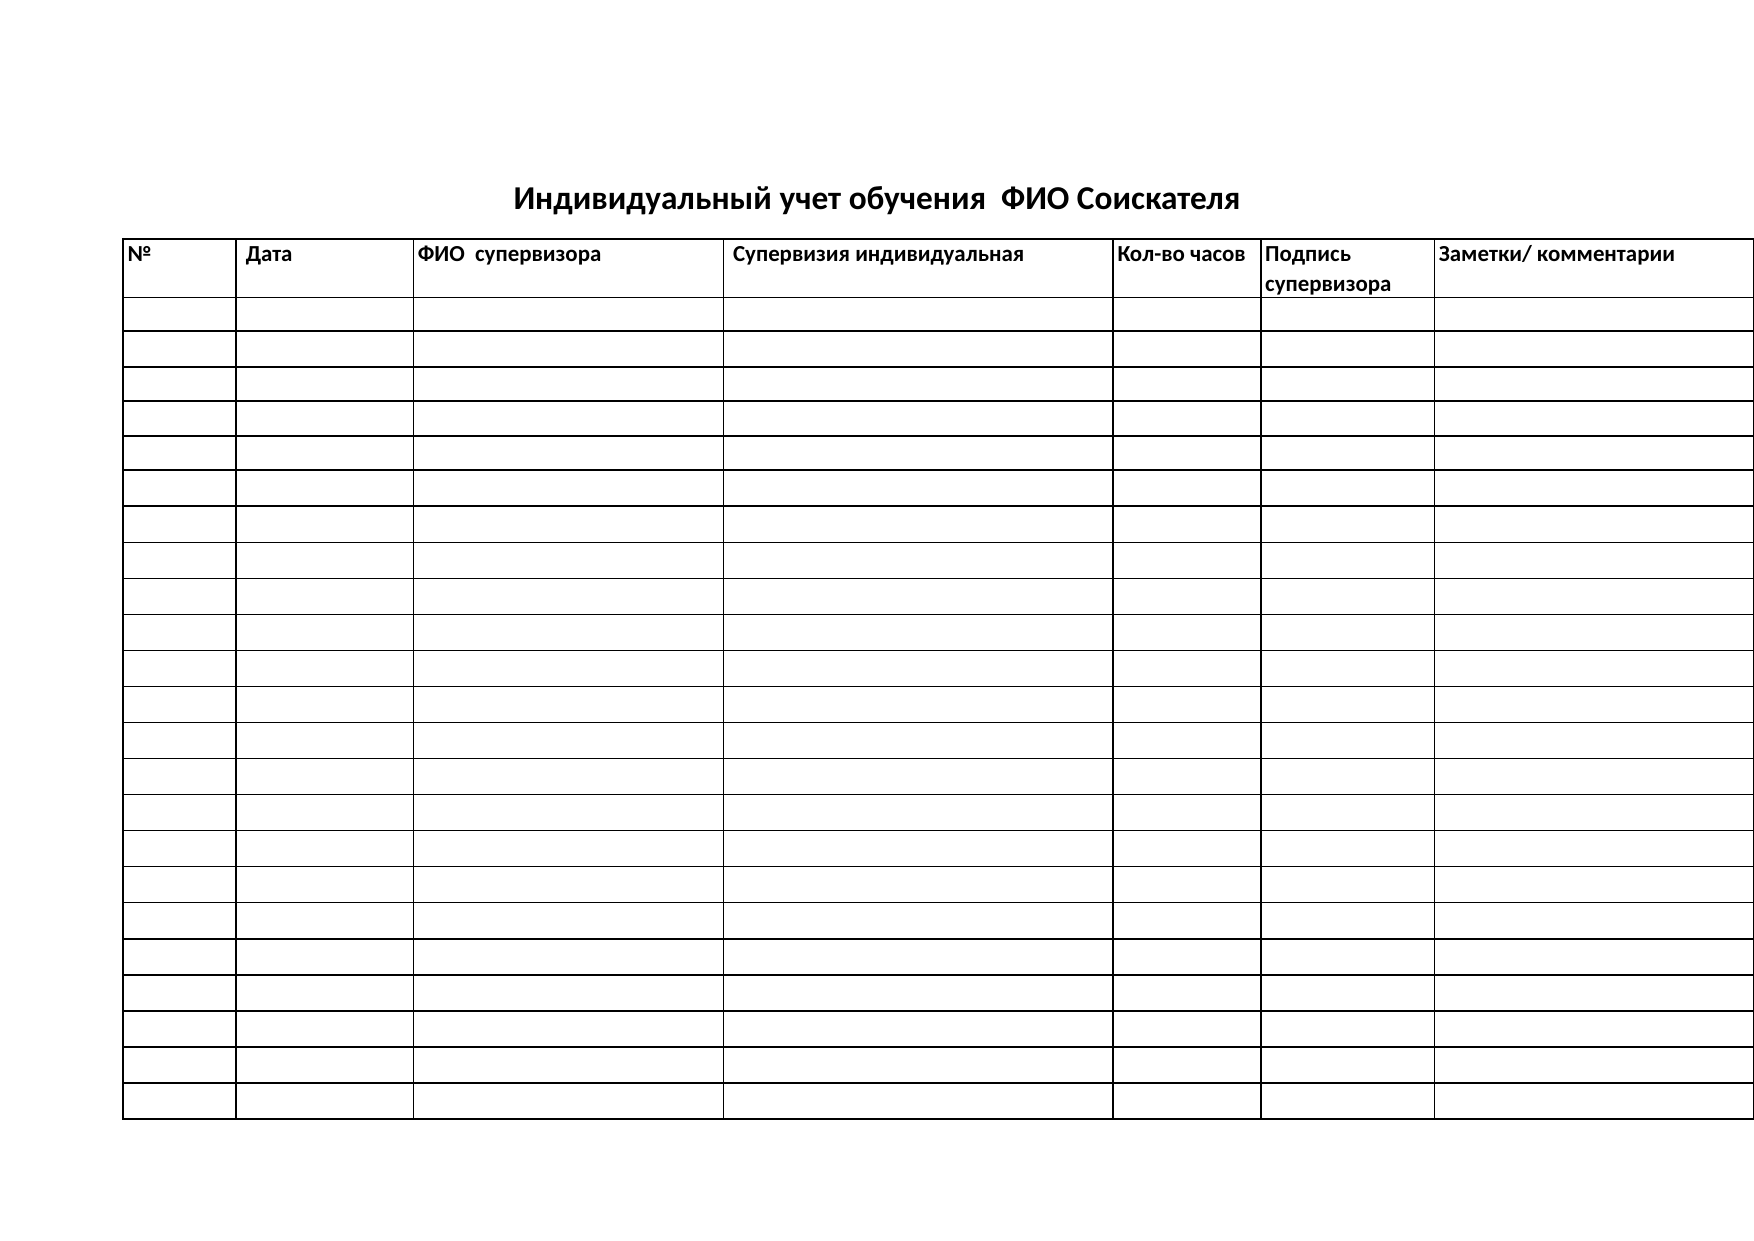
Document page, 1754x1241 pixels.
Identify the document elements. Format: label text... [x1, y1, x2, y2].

table_cell [1435, 615, 1753, 649]
table_cell [724, 867, 1112, 902]
table_cell [124, 651, 235, 686]
table_cell [724, 831, 1112, 866]
table_cell [124, 795, 235, 830]
table_cell [414, 1048, 723, 1082]
table_cell [1435, 795, 1753, 830]
table_cell [414, 1012, 723, 1046]
table_header Кол-во часов [1114, 240, 1260, 297]
table_cell [124, 615, 235, 649]
table_cell [414, 615, 723, 649]
table_cell [237, 437, 413, 469]
table_cell [1262, 437, 1434, 469]
table_cell [1435, 1048, 1753, 1082]
table_cell [1114, 940, 1260, 974]
table_cell [237, 543, 413, 577]
table_cell [1114, 298, 1260, 330]
table_cell [1435, 687, 1753, 722]
table_cell [1262, 651, 1434, 686]
table_cell [724, 940, 1112, 974]
table_cell [1435, 543, 1753, 577]
table_cell [724, 332, 1112, 366]
table_cell [1435, 1084, 1753, 1118]
table_cell [124, 831, 235, 866]
table_cell [124, 579, 235, 613]
table_cell [414, 471, 723, 505]
table_cell [414, 976, 723, 1010]
table_cell [1262, 615, 1434, 649]
table_cell [237, 723, 413, 758]
table_cell [237, 903, 413, 938]
table_cell [237, 298, 413, 330]
table_cell [124, 543, 235, 577]
table_cell [414, 903, 723, 938]
table_header ФИО супервизора [414, 240, 723, 297]
table_cell [1114, 1012, 1260, 1046]
table_cell [724, 437, 1112, 469]
table_cell [1435, 507, 1753, 541]
table_cell [414, 579, 723, 613]
table_cell [1262, 687, 1434, 722]
table_cell [237, 615, 413, 649]
table_cell [124, 368, 235, 400]
table_cell [1435, 332, 1753, 366]
table_cell [1114, 903, 1260, 938]
table_cell [1114, 368, 1260, 400]
table_cell [124, 940, 235, 974]
table_cell [237, 867, 413, 902]
table_cell [1435, 759, 1753, 794]
table_cell [1435, 437, 1753, 469]
table_cell [1435, 903, 1753, 938]
table_cell [237, 1048, 413, 1082]
table_cell [1262, 298, 1434, 330]
table_cell [237, 1084, 413, 1118]
table_cell [724, 795, 1112, 830]
table_cell [414, 723, 723, 758]
table_cell [1262, 867, 1434, 902]
table_cell [724, 976, 1112, 1010]
table_cell [1435, 651, 1753, 686]
table_cell [124, 903, 235, 938]
table_cell [724, 615, 1112, 649]
table_cell [1262, 976, 1434, 1010]
table_cell [1114, 1084, 1260, 1118]
table_cell [724, 687, 1112, 722]
table_cell [124, 507, 235, 541]
text Индивидуальный учет обучения ФИО Соискателя [118, 177, 1636, 218]
table_cell [724, 579, 1112, 613]
table_cell [724, 651, 1112, 686]
table_cell [1262, 471, 1434, 505]
table_header Дата [237, 240, 413, 297]
table_cell [124, 867, 235, 902]
table_cell [237, 471, 413, 505]
table_cell [1435, 831, 1753, 866]
table_cell [124, 1012, 235, 1046]
table_cell [237, 1012, 413, 1046]
table_cell [414, 1084, 723, 1118]
table_cell [1114, 1048, 1260, 1082]
table_cell [237, 579, 413, 613]
table_cell [1114, 507, 1260, 541]
table_cell [1435, 940, 1753, 974]
table_cell [1262, 1084, 1434, 1118]
table_cell [724, 903, 1112, 938]
table_cell [414, 332, 723, 366]
table_cell [1114, 723, 1260, 758]
table_cell [724, 368, 1112, 400]
table_cell [237, 759, 413, 794]
table_cell [1262, 543, 1434, 577]
table_cell [414, 831, 723, 866]
table_cell [1262, 759, 1434, 794]
table_cell [724, 298, 1112, 330]
table_cell [237, 402, 413, 435]
table_cell [414, 402, 723, 435]
table_cell [124, 402, 235, 435]
table_cell [1435, 298, 1753, 330]
table_cell [1262, 831, 1434, 866]
table_cell [1114, 651, 1260, 686]
table_cell [237, 687, 413, 722]
table_cell [724, 1084, 1112, 1118]
table_cell [1435, 368, 1753, 400]
table_header Супервизия индивидуальная [724, 240, 1112, 297]
table_cell [414, 437, 723, 469]
table_cell [1114, 976, 1260, 1010]
table_cell [1114, 579, 1260, 613]
table_cell [414, 543, 723, 577]
table_cell [124, 298, 235, 330]
table_cell [1262, 579, 1434, 613]
table_cell [124, 759, 235, 794]
table_cell [414, 759, 723, 794]
table_cell [414, 507, 723, 541]
table_cell [237, 368, 413, 400]
table_header Подпись супервизора [1262, 240, 1434, 297]
table_cell [724, 507, 1112, 541]
table_cell [1435, 976, 1753, 1010]
table_cell [1114, 795, 1260, 830]
table_cell [124, 976, 235, 1010]
table_cell [414, 940, 723, 974]
table_cell [724, 1012, 1112, 1046]
table_cell [237, 940, 413, 974]
table_cell [414, 651, 723, 686]
table_cell [1114, 831, 1260, 866]
table_cell [124, 1048, 235, 1082]
table_cell [1262, 940, 1434, 974]
table_cell [124, 687, 235, 722]
table_cell [724, 1048, 1112, 1082]
table_cell [1114, 437, 1260, 469]
table_cell [724, 543, 1112, 577]
table_cell [1435, 867, 1753, 902]
table_cell [1435, 723, 1753, 758]
table_cell [237, 507, 413, 541]
table_cell [724, 402, 1112, 435]
table_cell [124, 723, 235, 758]
table_cell [414, 795, 723, 830]
table_header Заметки/ комментарии [1435, 240, 1753, 297]
table_cell [1262, 723, 1434, 758]
table_cell [1114, 759, 1260, 794]
table_cell [1435, 402, 1753, 435]
table_cell [237, 332, 413, 366]
table_cell [1262, 332, 1434, 366]
table_cell [237, 976, 413, 1010]
table_cell [1114, 402, 1260, 435]
table_cell [1262, 1048, 1434, 1082]
table_cell [1114, 471, 1260, 505]
table_cell [1114, 543, 1260, 577]
table_cell [1262, 402, 1434, 435]
table_cell [124, 1084, 235, 1118]
table_cell [724, 723, 1112, 758]
table_cell [1435, 579, 1753, 613]
table_cell [124, 437, 235, 469]
table_cell [124, 471, 235, 505]
table_cell [724, 759, 1112, 794]
table_cell [1435, 1012, 1753, 1046]
table_header № [124, 240, 235, 297]
table_cell [1262, 368, 1434, 400]
table_cell [1262, 903, 1434, 938]
table_cell [237, 795, 413, 830]
table_cell [1114, 687, 1260, 722]
table_cell [414, 298, 723, 330]
table_cell [414, 867, 723, 902]
table_cell [1262, 795, 1434, 830]
table_cell [414, 687, 723, 722]
table_cell [1262, 1012, 1434, 1046]
table_cell [1114, 332, 1260, 366]
table_cell [1435, 471, 1753, 505]
table_cell [237, 651, 413, 686]
table_cell [124, 332, 235, 366]
table_cell [237, 831, 413, 866]
table_cell [724, 471, 1112, 505]
table_cell [1114, 615, 1260, 649]
table_cell [414, 368, 723, 400]
table_cell [1262, 507, 1434, 541]
table_cell [1114, 867, 1260, 902]
